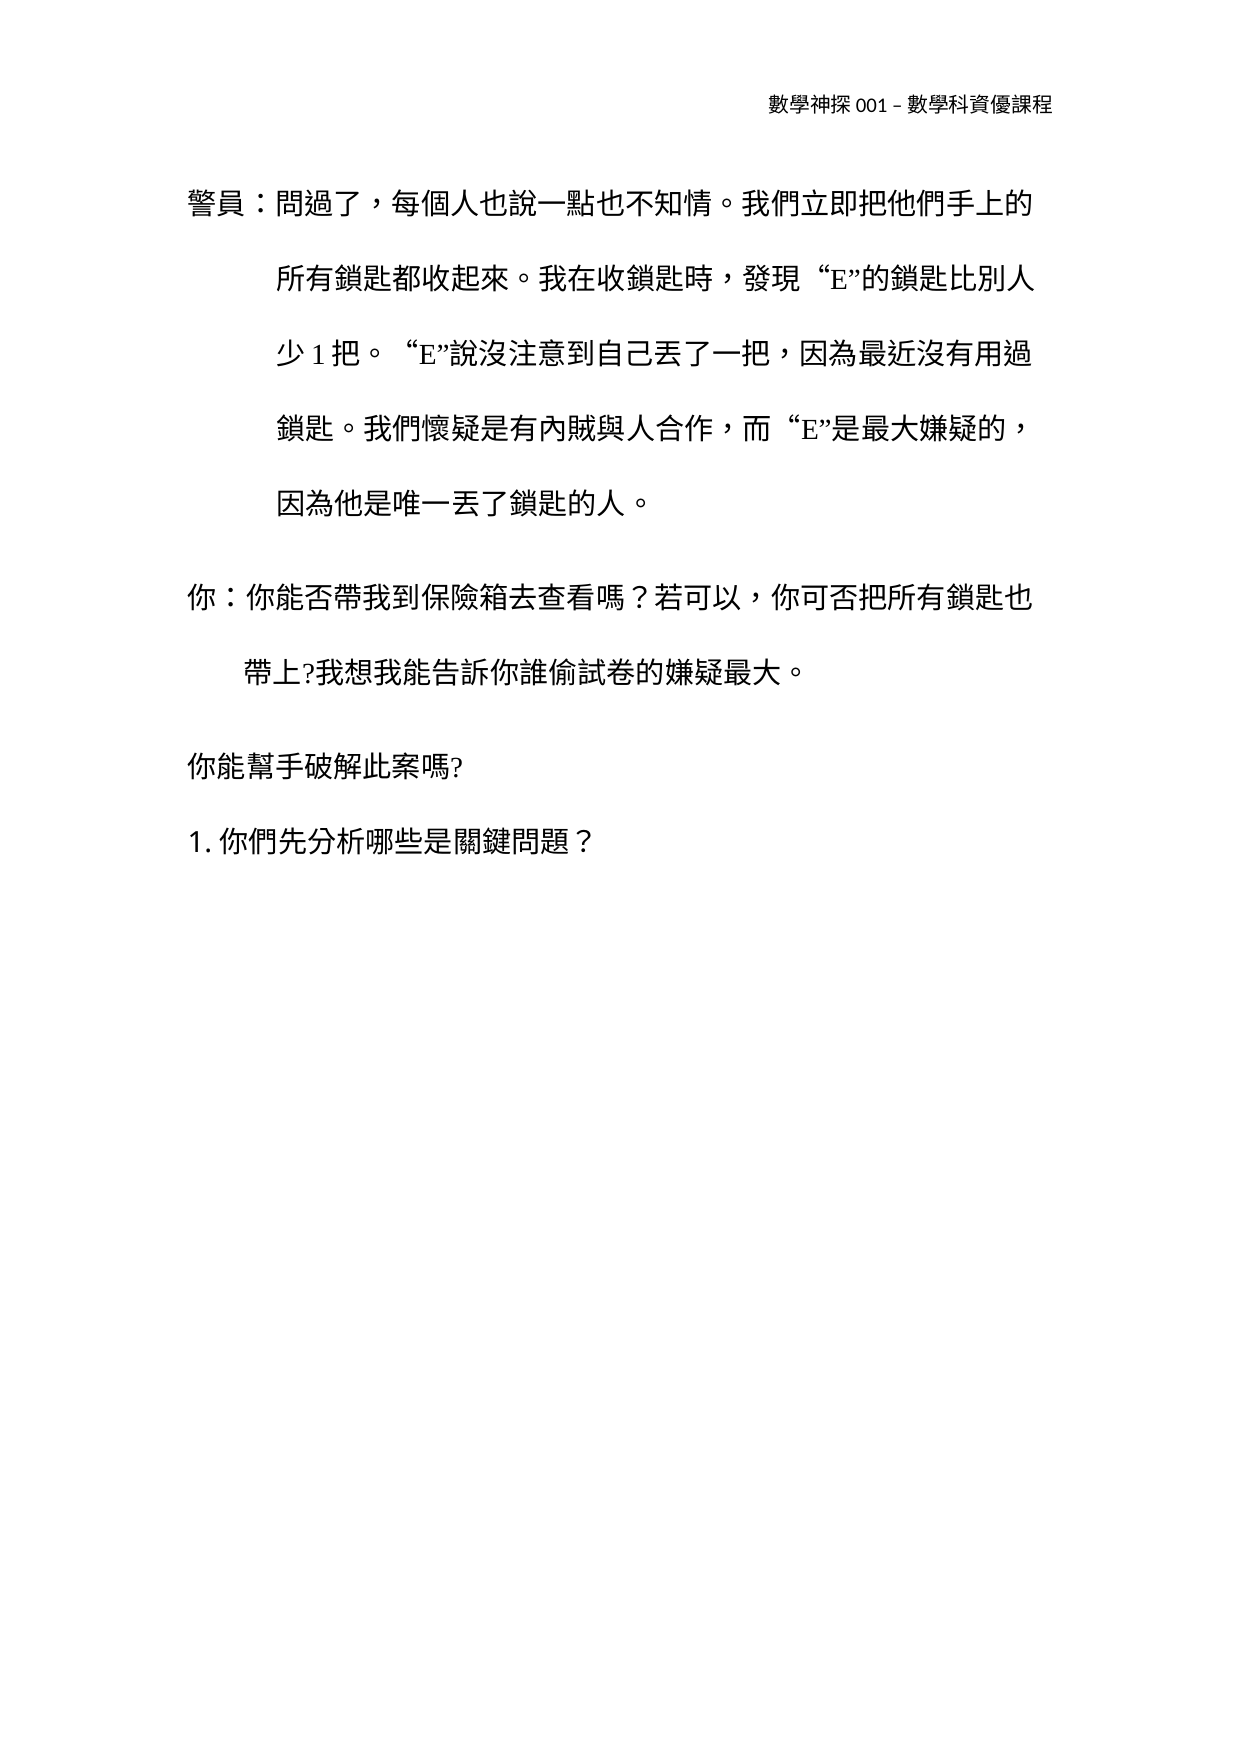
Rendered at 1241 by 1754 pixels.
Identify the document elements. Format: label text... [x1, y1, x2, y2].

text 你能幫手破解此案嗎? [187, 727, 1053, 802]
text 警員：問過了，每個人也說一點也不知情。我們立即把他們手上的所有鎖匙都收起來。我在收鎖匙時，發現“E”的鎖匙比別人少1把。“E”說沒注意到自己丟了一把，因為最近沒有用過鎖匙。我們懷疑是有內賊與人合作，而“E”是最大嫌疑的，因為他是唯一丟了鎖匙的人。 [187, 164, 1053, 539]
text 你：你能否帶我到保險箱去查看嗎？若可以，你可否把所有鎖匙也帶上?我想我能告訴你誰偷試卷的嫌疑最大。 [187, 558, 1053, 708]
text 1. 你們先分析哪些是關鍵問題？ [187, 802, 1053, 877]
